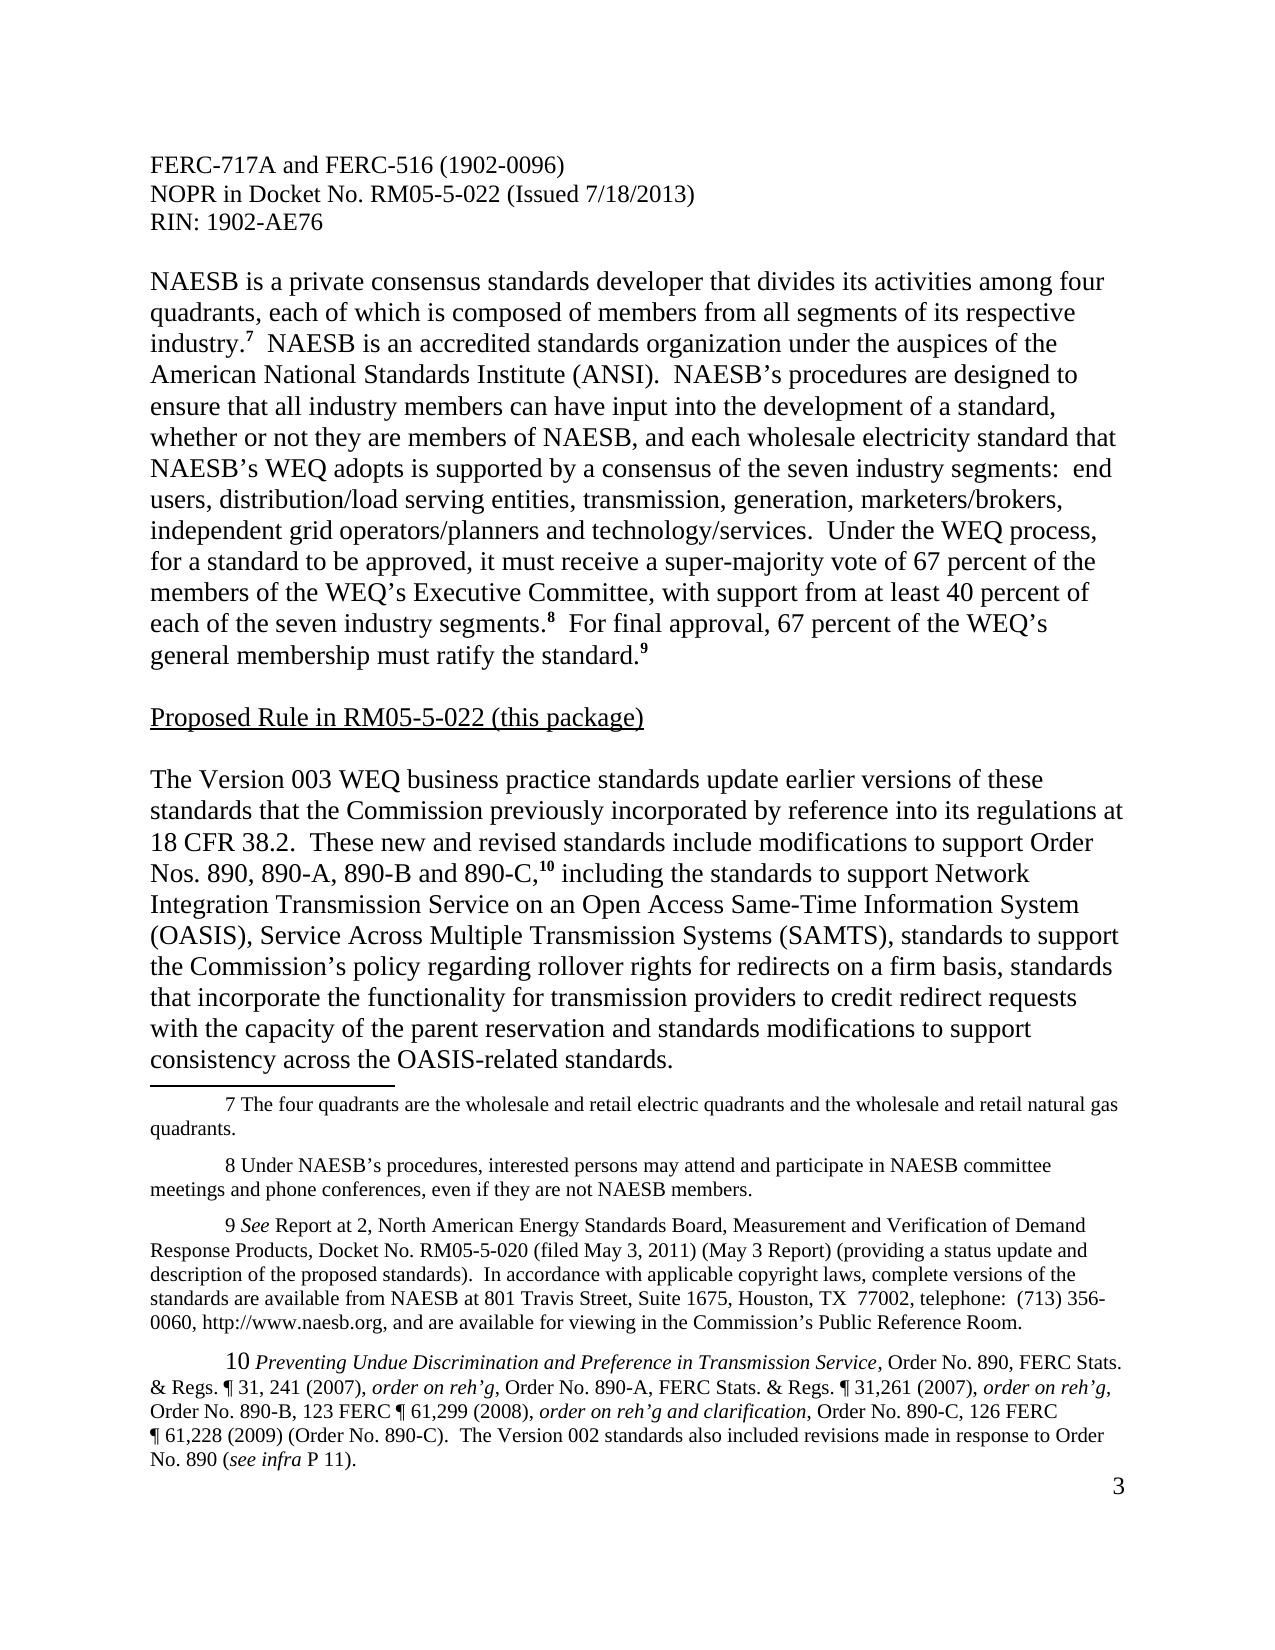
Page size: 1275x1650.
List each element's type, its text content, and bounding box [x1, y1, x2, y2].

list The Version 003 WEQ business practice standards update earlier versions of these standards that the Commission previously incorporated by reference into its regulations at 18 CFR 38.2. These new and revised standards include modifications to support Order Nos. 890, 890-A, 890-B and 890-C, including the standards to support Network Integration Transmission Service on an Open Access Same-Time Information System (OASIS), Service Across Multiple Transmission Systems (SAMTS), standards to support the Commission’s policy regarding rollover rights for redirects on a firm basis, standards that incorporate the functionality for transmission providers to credit redirect requests with the capacity of the parent reservation and standards modifications to support consistency across the OASIS-related standards. [150, 763, 1125, 1075]
list NAESB is a private consensus standards developer that divides its activities among four quadrants, each of which is composed of members from all segments of its respective industry. NAESB is an accredited standards organization under the auspices of the American National Standards Institute (ANSI). NAESB’s procedures are designed to ensure that all industry members can have input into the development of a standard, whether or not they are members of NAESB, and each wholesale electricity standard that NAESB’s WEQ adopts is supported by a consensus of the seven industry segments: end users, distribution/load serving entities, transmission, generation, marketers/brokers, independent grid operators/planners and technology/services. Under the WEQ process, for a standard to be approved, it must receive a super-majority vote of 67 percent of the members of the WEQ’s Executive Committee, with support from at least 40 percent of each of the seven industry segments. For final approval, 67 percent of the WEQ’s general membership must ratify the standard. [150, 265, 1125, 670]
list Proposed Rule in RM05-5-022 (this package) [150, 701, 1125, 732]
